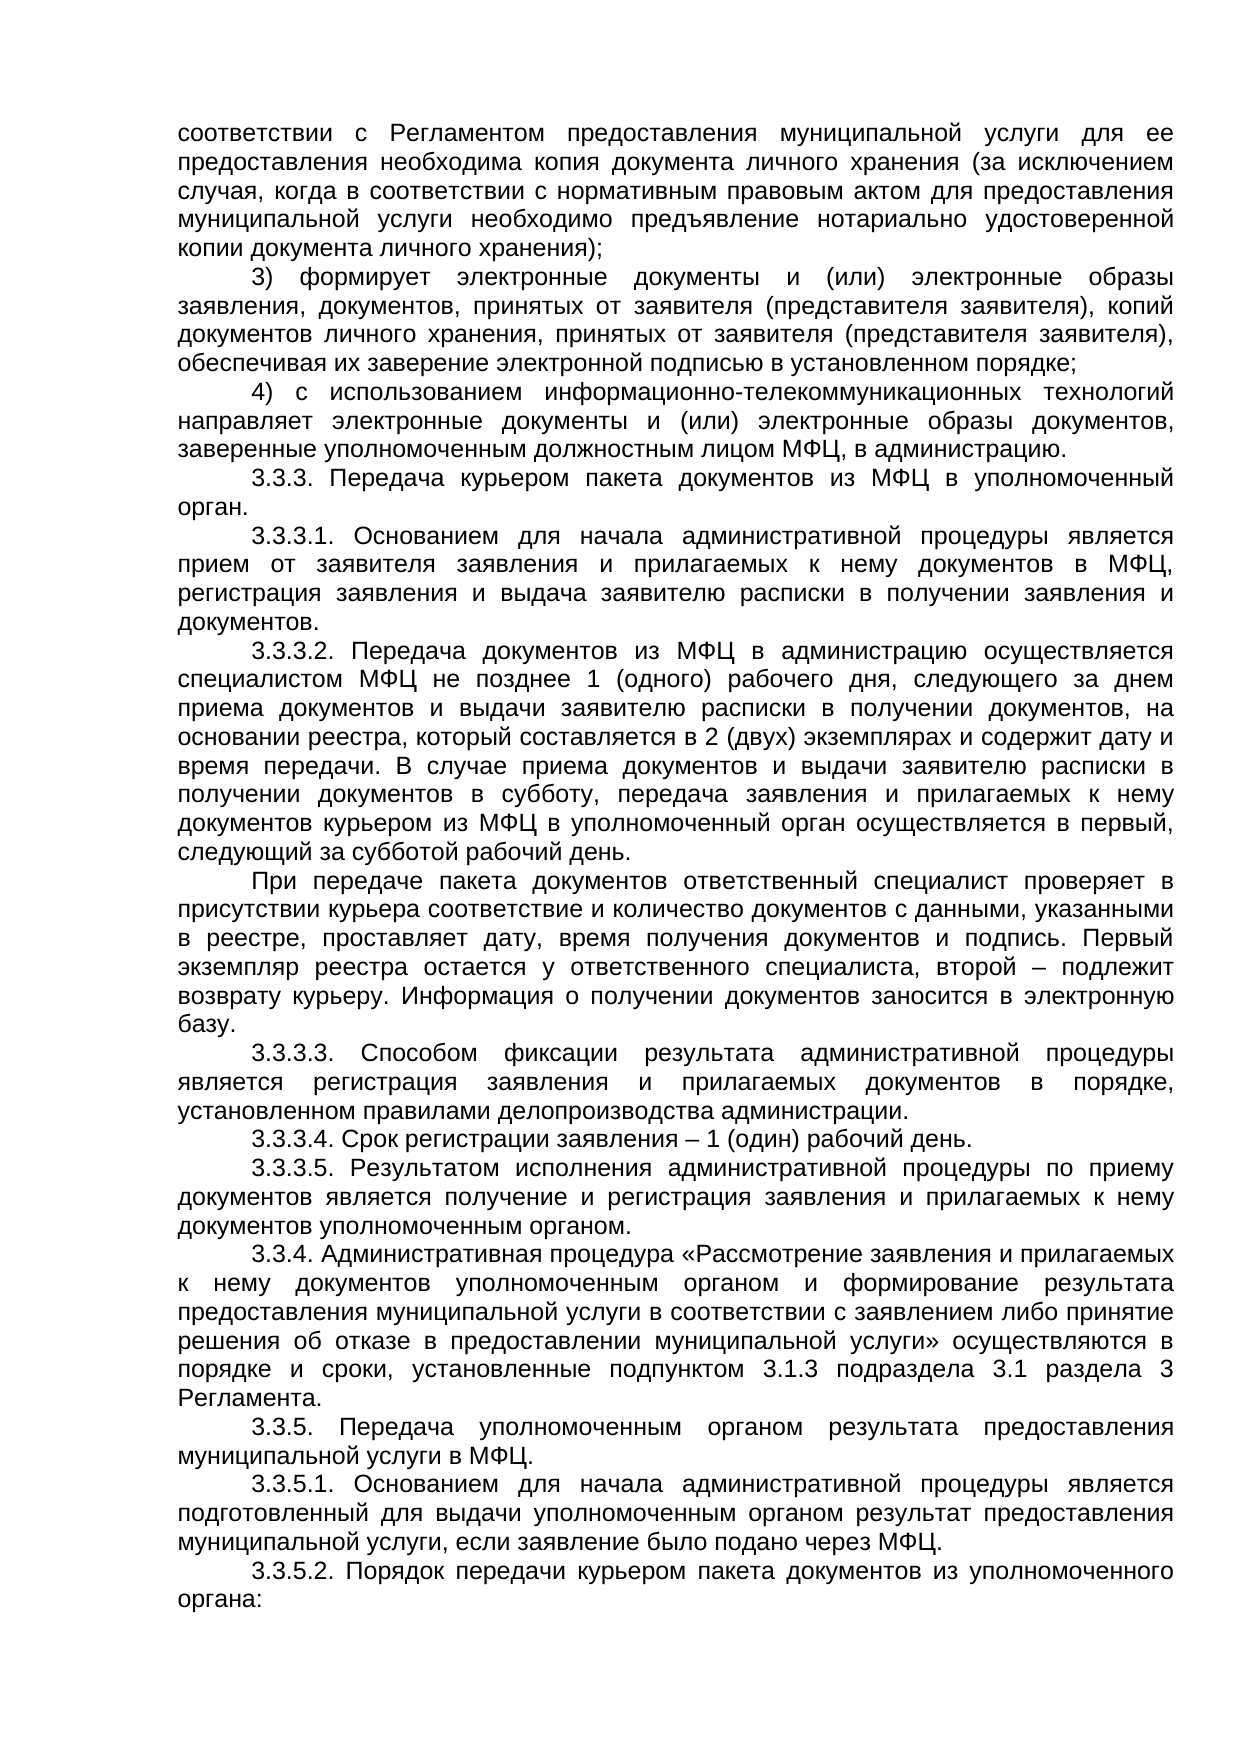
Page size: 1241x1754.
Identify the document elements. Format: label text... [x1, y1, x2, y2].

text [177, 118, 1175, 262]
text 3.3.3. Передача курьером пакета документов из МФЦ в уполномоченный орган. [177, 463, 1175, 521]
text 3.3.5.2. Порядок передачи курьером пакета документов из уполномоченного органа: [177, 1556, 1175, 1613]
text 3.3.3.2. Передача документов из МФЦ в администрацию осуществляется специалистом МФЦ не позднее 1 (одного) рабочего дня, следующего за днем приема документов и выдачи заявителю расписки в получении документов, на основании реестра, который составляется в 2 (двух) экземплярах и содержит дату и время передачи. В случае приема документов и выдачи заявителю расписки в получении документов в субботу, передача заявления и прилагаемых к нему документов курьером из МФЦ в уполномоченный орган осуществляется в первый, следующий за субботой рабочий день. [177, 636, 1175, 866]
text 3.3.3.4. Срок регистрации заявления – 1 (один) рабочий день. [177, 1124, 1175, 1153]
text 4) с использованием информационно-телекоммуникационных технологий направляет электронные документы и (или) электронные образы документов, заверенные уполномоченным должностным лицом МФЦ, в администрацию. [177, 377, 1175, 463]
text 3.3.3.3. Способом фиксации результата административной процедуры является регистрация заявления и прилагаемых документов в порядке, установленном правилами делопроизводства администрации. [177, 1038, 1175, 1124]
text При передаче пакета документов ответственный специалист проверяет в присутствии курьера соответствие и количество документов с данными, указанными в реестре, проставляет дату, время получения документов и подпись. Первый экземпляр реестра остается у ответственного специалиста, второй – подлежит возврату курьеру. Информация о получении документов заносится в электронную базу. [177, 866, 1175, 1038]
text 3.3.3.1. Основанием для начала административной процедуры является прием от заявителя заявления и прилагаемых к нему документов в МФЦ, регистрация заявления и выдача заявителю расписки в получении заявления и документов. [177, 521, 1175, 636]
text 3.3.5.1. Основанием для начала административной процедуры является подготовленный для выдачи уполномоченным органом результат предоставления муниципальной услуги, если заявление было подано через МФЦ. [177, 1469, 1175, 1556]
text 3.3.3.5. Результатом исполнения административной процедуры по приему документов является получение и регистрация заявления и прилагаемых к нему документов уполномоченным органом. [177, 1153, 1175, 1239]
text 3.3.5. Передача уполномоченным органом результата предоставления муниципальной услуги в МФЦ. [177, 1412, 1175, 1469]
text 3.3.4. Административная процедура «Рассмотрение заявления и прилагаемых к нему документов уполномоченным органом и формирование результата предоставления муниципальной услуги в соответствии с заявлением либо принятие решения об отказе в предоставлении муниципальной услуги» осуществляются в порядке и сроки, установленные подпунктом 3.1.3 подраздела 3.1 раздела 3 Регламента. [177, 1239, 1175, 1412]
text 3) формирует электронные документы и (или) электронные образы заявления, документов, принятых от заявителя (представителя заявителя), копий документов личного хранения, принятых от заявителя (представителя заявителя), обеспечивая их заверение электронной подписью в установленном порядке; [177, 262, 1175, 377]
